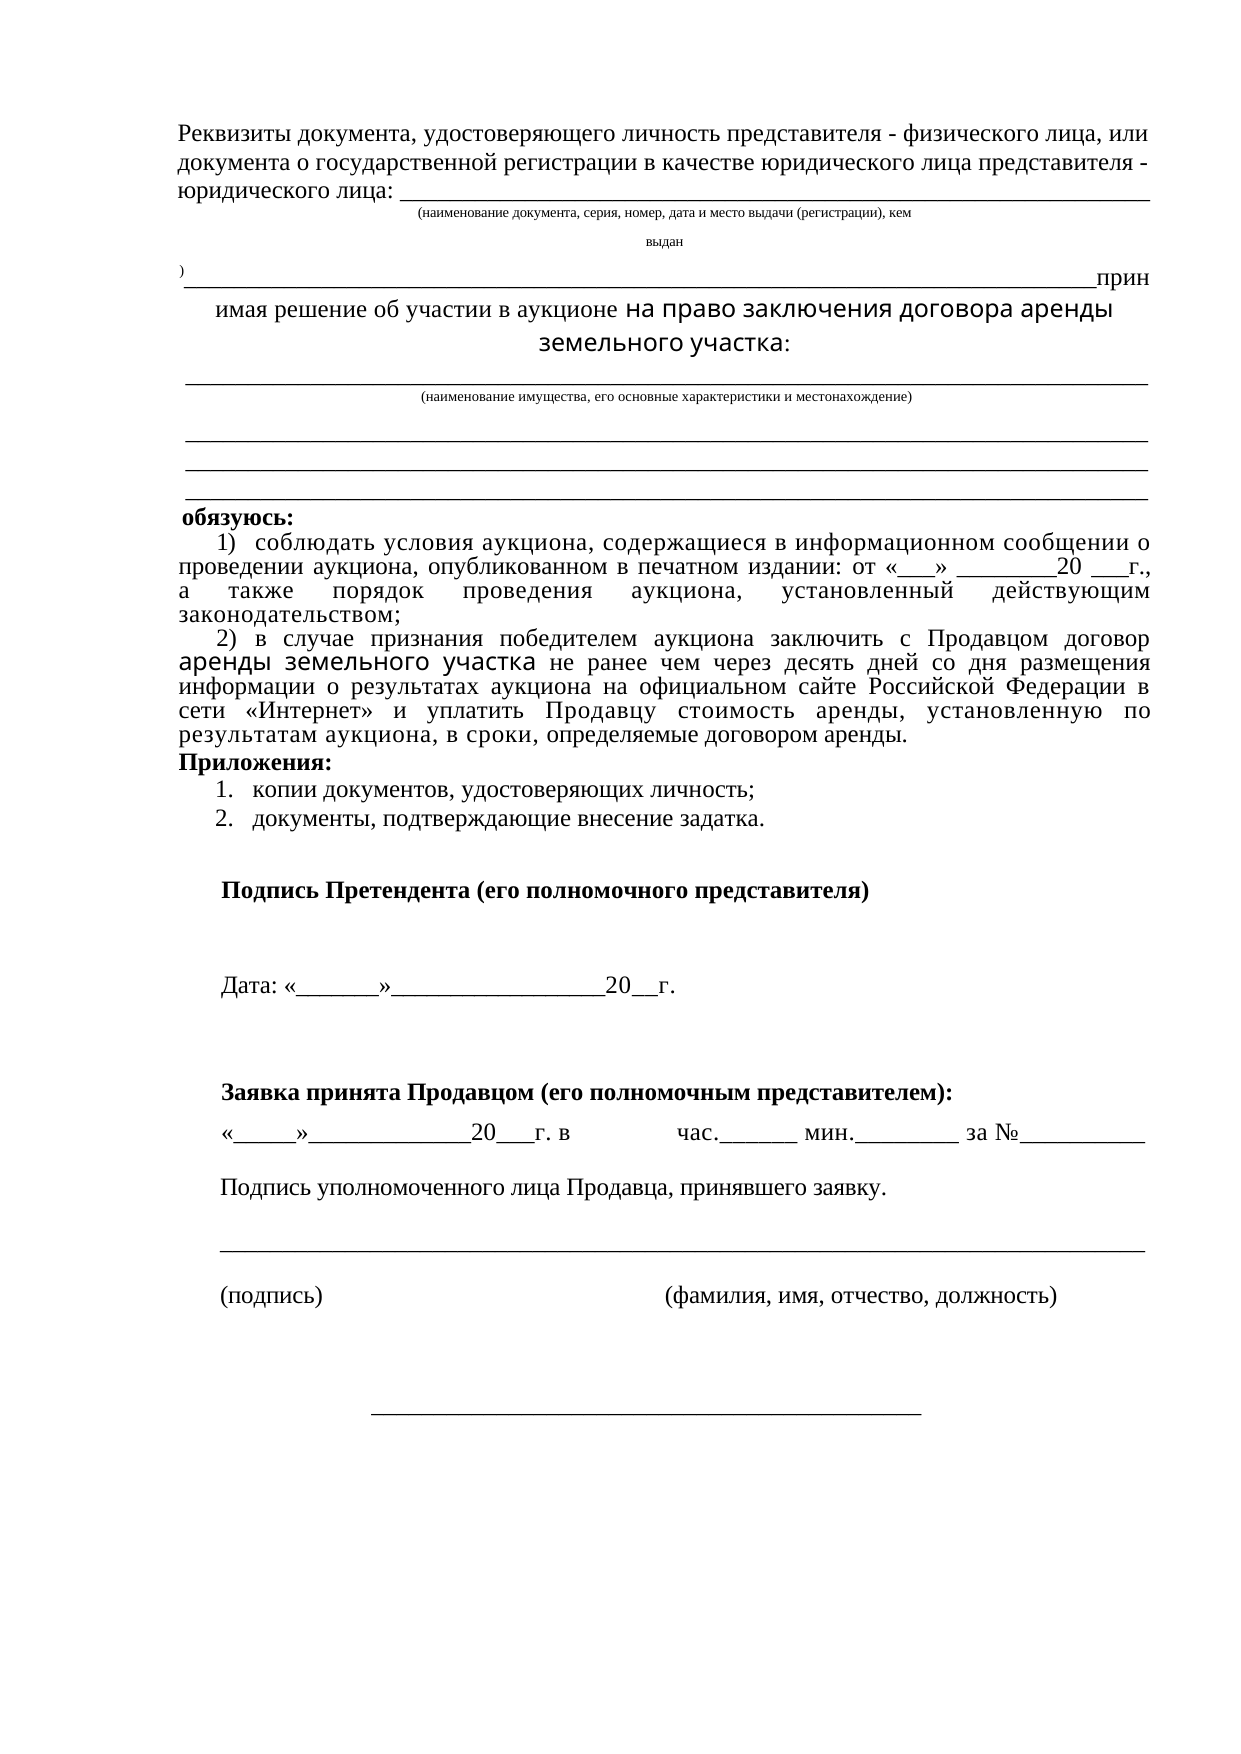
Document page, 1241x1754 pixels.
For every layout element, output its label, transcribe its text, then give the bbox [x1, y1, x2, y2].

text 1) соблюдать условия аукциона, содержащиеся в информационном сообщении о проведении аукциона, опубликованном в печатном издании: от «___» ________20 ___г., а также порядок проведения аукциона, установленный действующим законодательством; [178, 531, 1152, 627]
text __________________________________________________________________________ [220, 1226, 1152, 1255]
text Заявка принята Продавцом (его полномочным представителем): [221, 1077, 1152, 1106]
text Подпись уполномоченного лица Продавца, принявшего заявку. [220, 1172, 1152, 1200]
text (подпись) (фамилия, имя, отчество, должность) [220, 1280, 1152, 1309]
list копии документов, удостоверяющих личность; [215, 774, 1152, 803]
text Подпись Претендента (его полномочного представителя) [221, 876, 1152, 904]
text Приложения: [178, 752, 1152, 774]
text Реквизиты документа, удостоверяющего личность представителя - физического лица, или документа о государственной регистрации в качестве юридического лица представителя -юридического лица: ____________________________________________________________ [177, 118, 1152, 204]
text Дата: « » 20__г. [221, 970, 1152, 999]
list в случае признания победителем аукциона заключить с Продавцом договор аренды земельного участка не ранее чем через десять дней со дня размещения информации о результатах аукциона на официальном сайте Российской Федерации в сети «Интернет» и уплатить Продавцу стоимость аренды, установленную по результатам аукциона, в сроки, определяемые договором аренды. [178, 627, 1152, 747]
text (наименование документа, серия, номер, дата и место выдачи (регистрации), кем выдан)_________________________________________________________________________принимая решение об участии в аукционе на право заключения договора аренды земельного участка: [177, 204, 1152, 359]
text _____________________________________________________________________________ (наименование имущества, его основные характеристики и местонахождение) _______________________________________________________________________________________________________________________________________________________________________________________________________________________________________ [182, 359, 1152, 502]
text обязуюсь: [182, 502, 1152, 531]
text ____________________________________________ [177, 1389, 1152, 1417]
list документы, подтверждающие внесение задатка. [215, 803, 1152, 832]
text «_____»_____________20___г. в час.______ мин.________ за №__________ [221, 1117, 1152, 1146]
